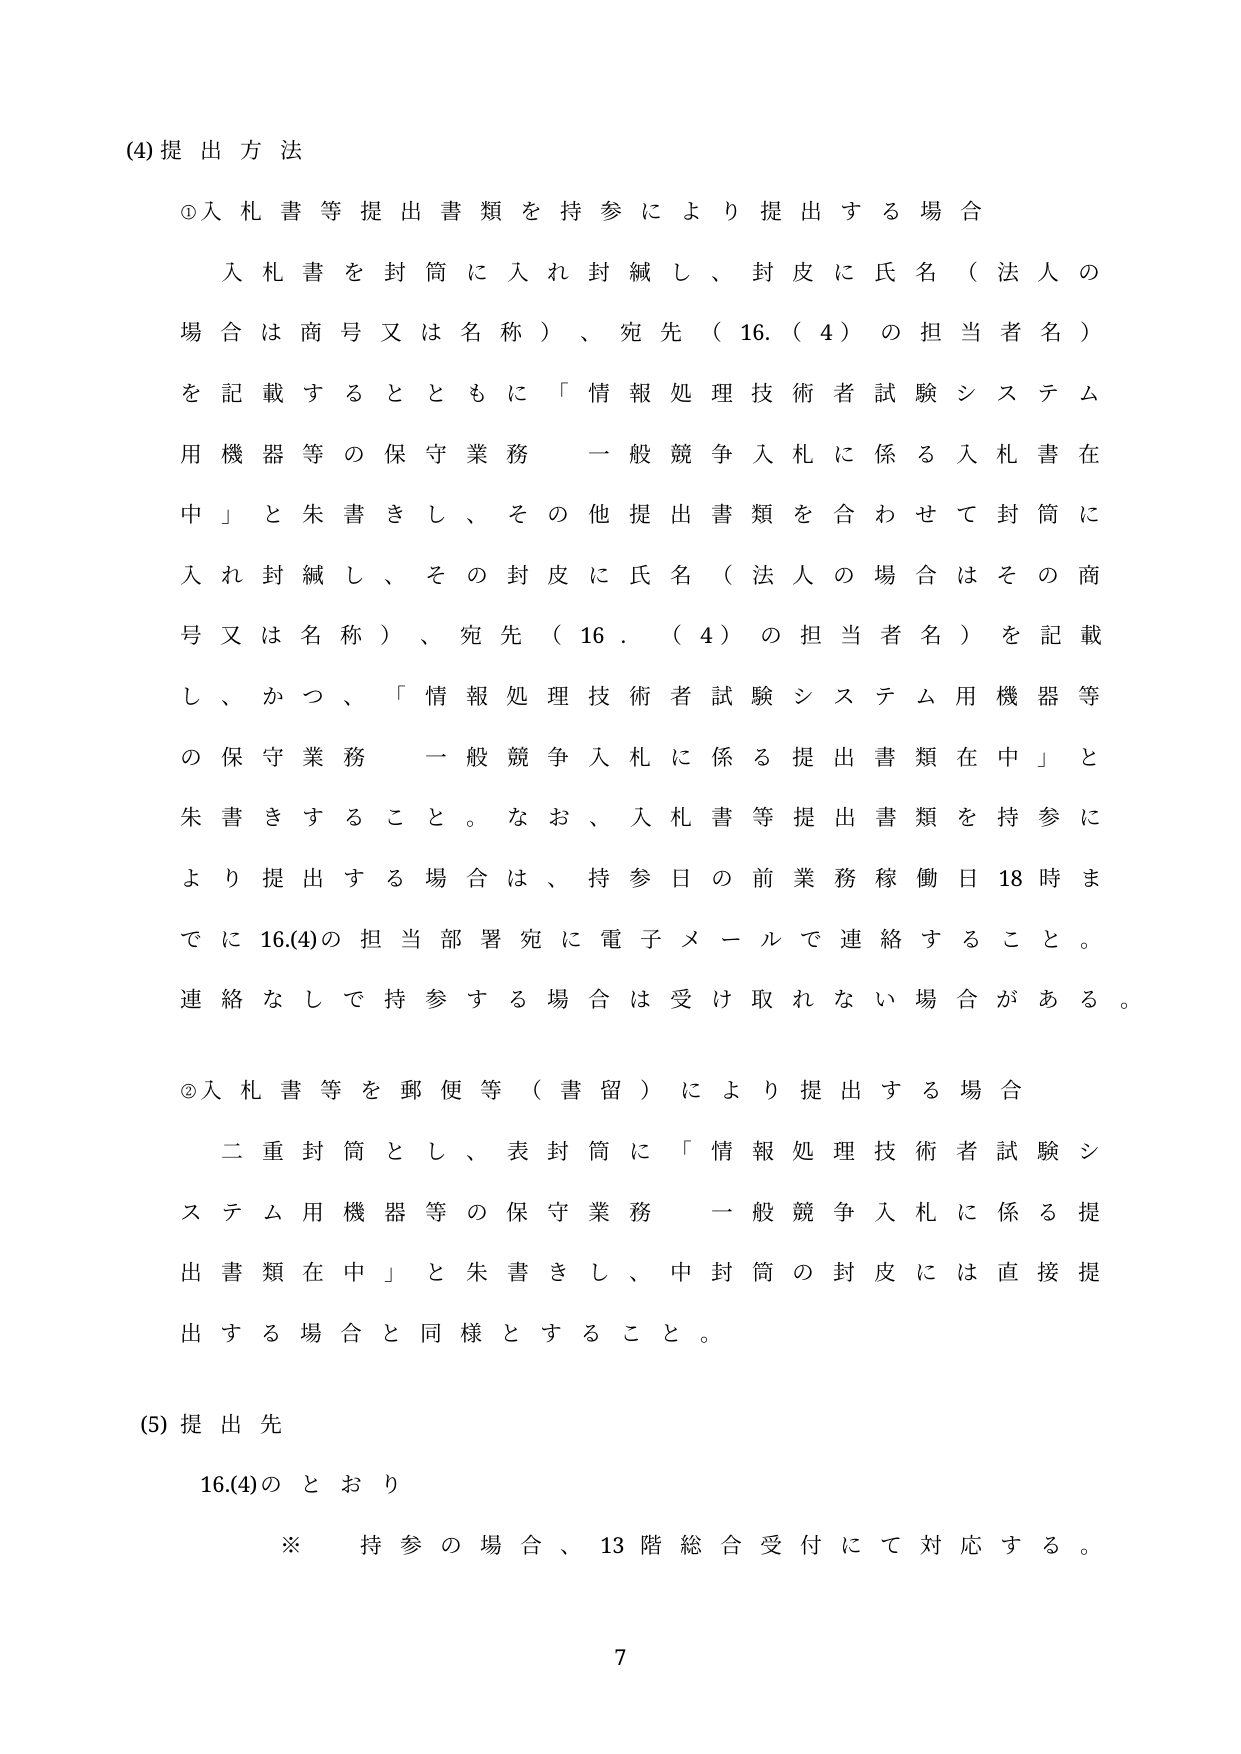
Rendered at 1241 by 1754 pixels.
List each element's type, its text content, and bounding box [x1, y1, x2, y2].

text (4) 提出方法 [120, 119, 1120, 180]
text 16.(4)のとおり [160, 1453, 1120, 1513]
text 入札書を封筒に入れ封緘し、封皮に氏名（法人の場合は商号又は名称）、宛先（16.（4）の担当者名）を記載するとともに「情報処理技術者試験システム用機器等の保守業務 一般競争入札に係る入札書在中」と朱書きし、その他提出書類を合わせて封筒に入れ封緘し、その封皮に氏名（法人の場合はその商号又は名称）、宛先（16．（4）の担当者名）を記載し、かつ、「情報処理技術者試験システム用機器等の保守業務 一般競争入札に係る提出書類在中」と朱書きすること。なお、入札書等提出書類を持参により提出する場合は、持参日の前業務稼働日18時までに16.(4)の担当部署宛に電子メールで連絡すること。連絡なしで持参する場合は受け取れない場合がある。 [170, 240, 1120, 1059]
text 二重封筒とし、表封筒に「情報処理技術者試験システム用機器等の保守業務 一般競争入札に係る提出書類在中」と朱書きし、中封筒の封皮には直接提出する場合と同様とすること。 [170, 1119, 1120, 1362]
text ※ 持参の場合、13階総合受付にて対応する。 [120, 1513, 1120, 1574]
text ①入札書等提出書類を持参により提出する場合 [120, 180, 1120, 240]
text (5) 提出先 [130, 1392, 1120, 1453]
text ②入札書等を郵便等（書留）により提出する場合 [120, 1059, 1120, 1119]
